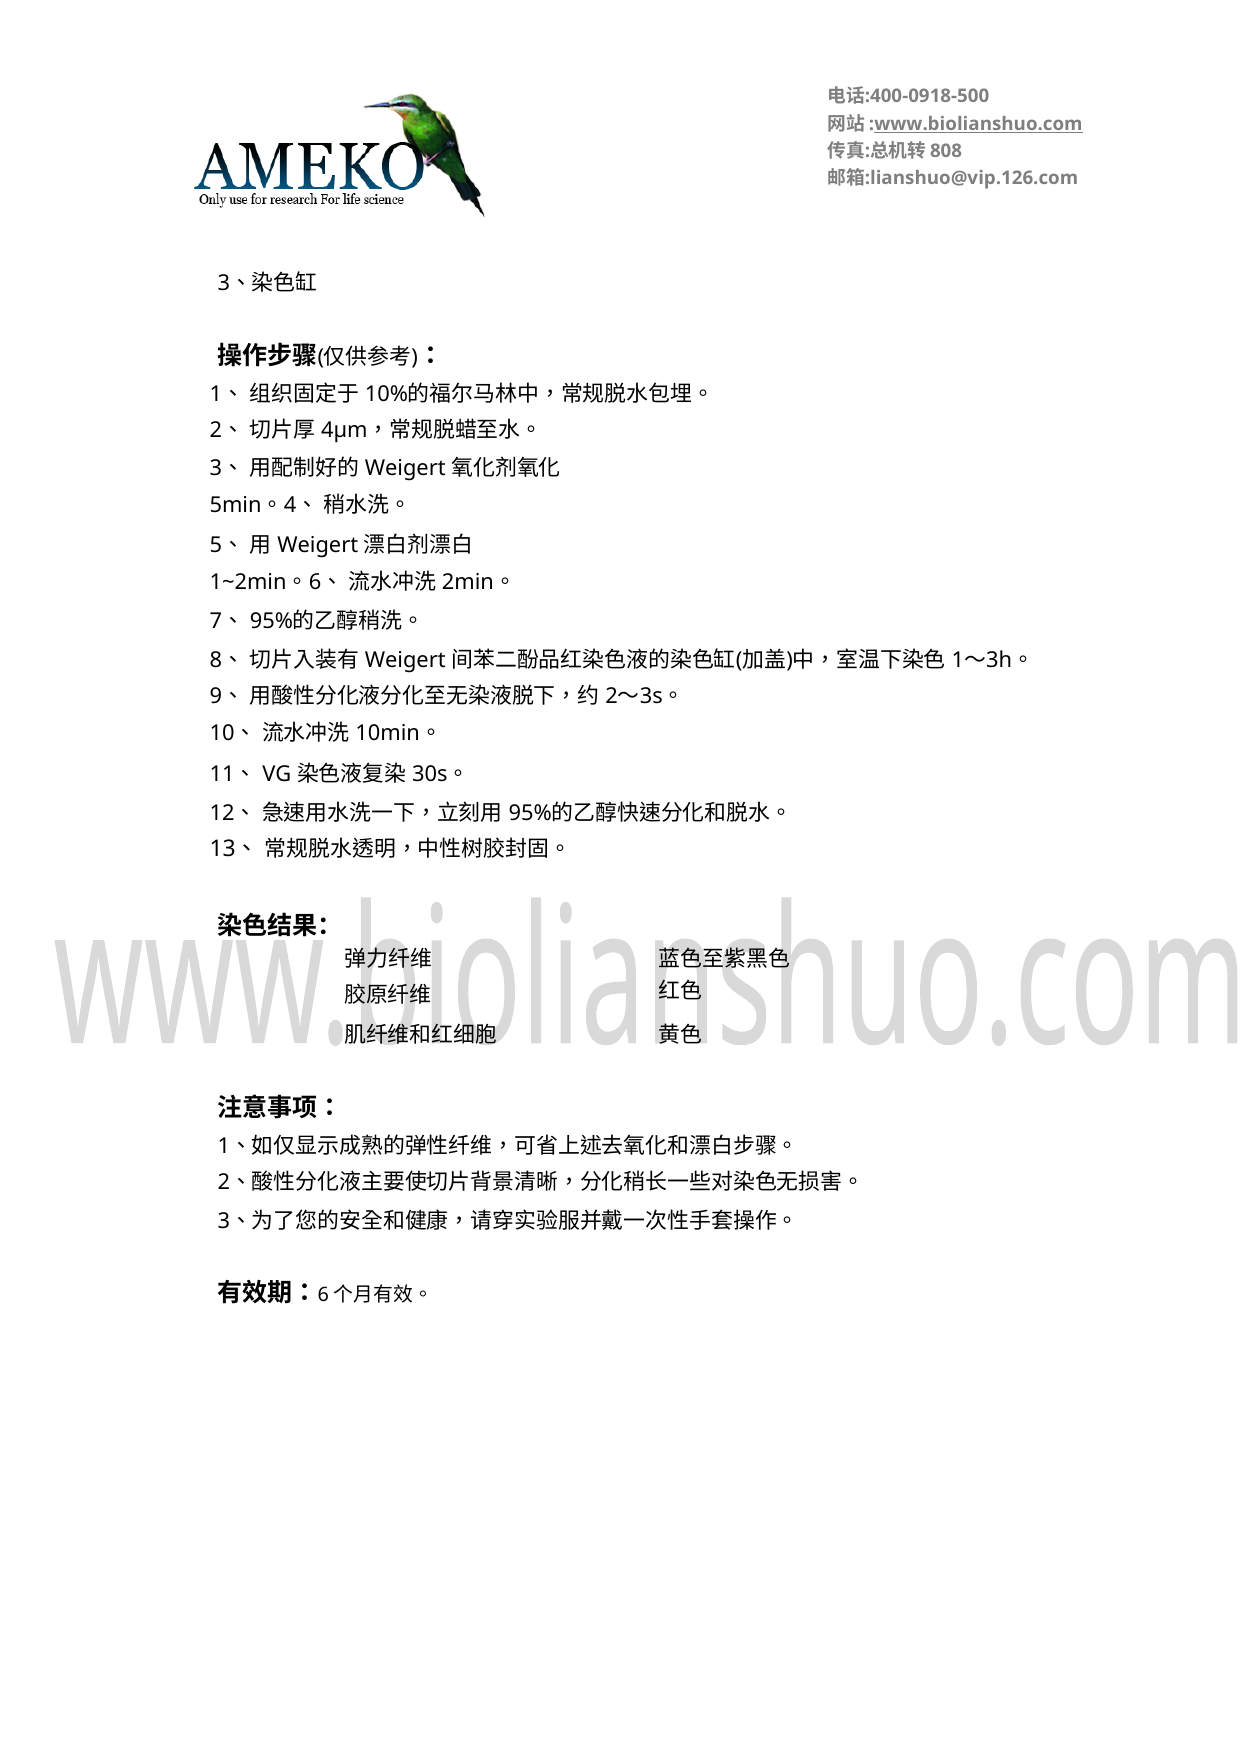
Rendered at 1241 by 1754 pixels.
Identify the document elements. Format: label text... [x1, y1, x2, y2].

text 8、 切片入装有 Weigert 间苯二酚品红染色液的染色缸(加盖)中，室温下染色 1～3h。 [209, 638, 1117, 674]
subtitle 注意事项： [217, 1088, 1117, 1124]
text 3、为了您的安全和健康，请穿实验服并戴一次性手套操作。 [217, 1199, 1117, 1235]
text 3、染色缸 [217, 261, 1117, 297]
text 肌纤维和红细胞 黄色 [344, 1013, 1117, 1050]
text 10、 流水冲洗 10min。 [209, 712, 1117, 748]
text 3、 用配制好的 Weigert 氧化剂氧化 5min。4、 稍水洗。 [209, 447, 651, 519]
text 13、 常规脱水透明，中性树胶封固。 [209, 827, 1117, 864]
text 9、 用酸性分化液分化至无染液脱下，约 2～3s。 [209, 674, 1117, 711]
text 胶原纤维 红色 [344, 973, 1117, 1010]
picture [175, 77, 522, 217]
text 1、如仅显示成熟的弹性纤维，可省上述去氧化和漂白步骤。 [217, 1124, 1117, 1161]
text 12、 急速用水洗一下，立刻用 95%的乙醇快速分化和脱水。 [209, 791, 1117, 827]
subtitle 染色结果： [217, 906, 342, 942]
text 操作步骤(仅供参考)： [217, 335, 1117, 372]
text 2、酸性分化液主要使切片背景清晰，分化稍长一些对染色无损害。 [217, 1161, 1117, 1197]
text 11、 VG 染色液复染 30s。 [209, 752, 1117, 789]
text 1、 组织固定于 10%的福尔马林中，常规脱水包埋。 [209, 372, 1117, 408]
text 7、 95%的乙醇稍洗。 [209, 600, 1117, 636]
text 2、 切片厚 4μm，常规脱蜡至水。 [209, 408, 1117, 445]
text 5、 用 Weigert 漂白剂漂白 1~2min。6、 流水冲洗 2min。 [209, 523, 589, 596]
text 弹力纤维 蓝色至紫黑色 [344, 937, 1117, 973]
text 有效期：6 个月有效。 [217, 1273, 1117, 1309]
